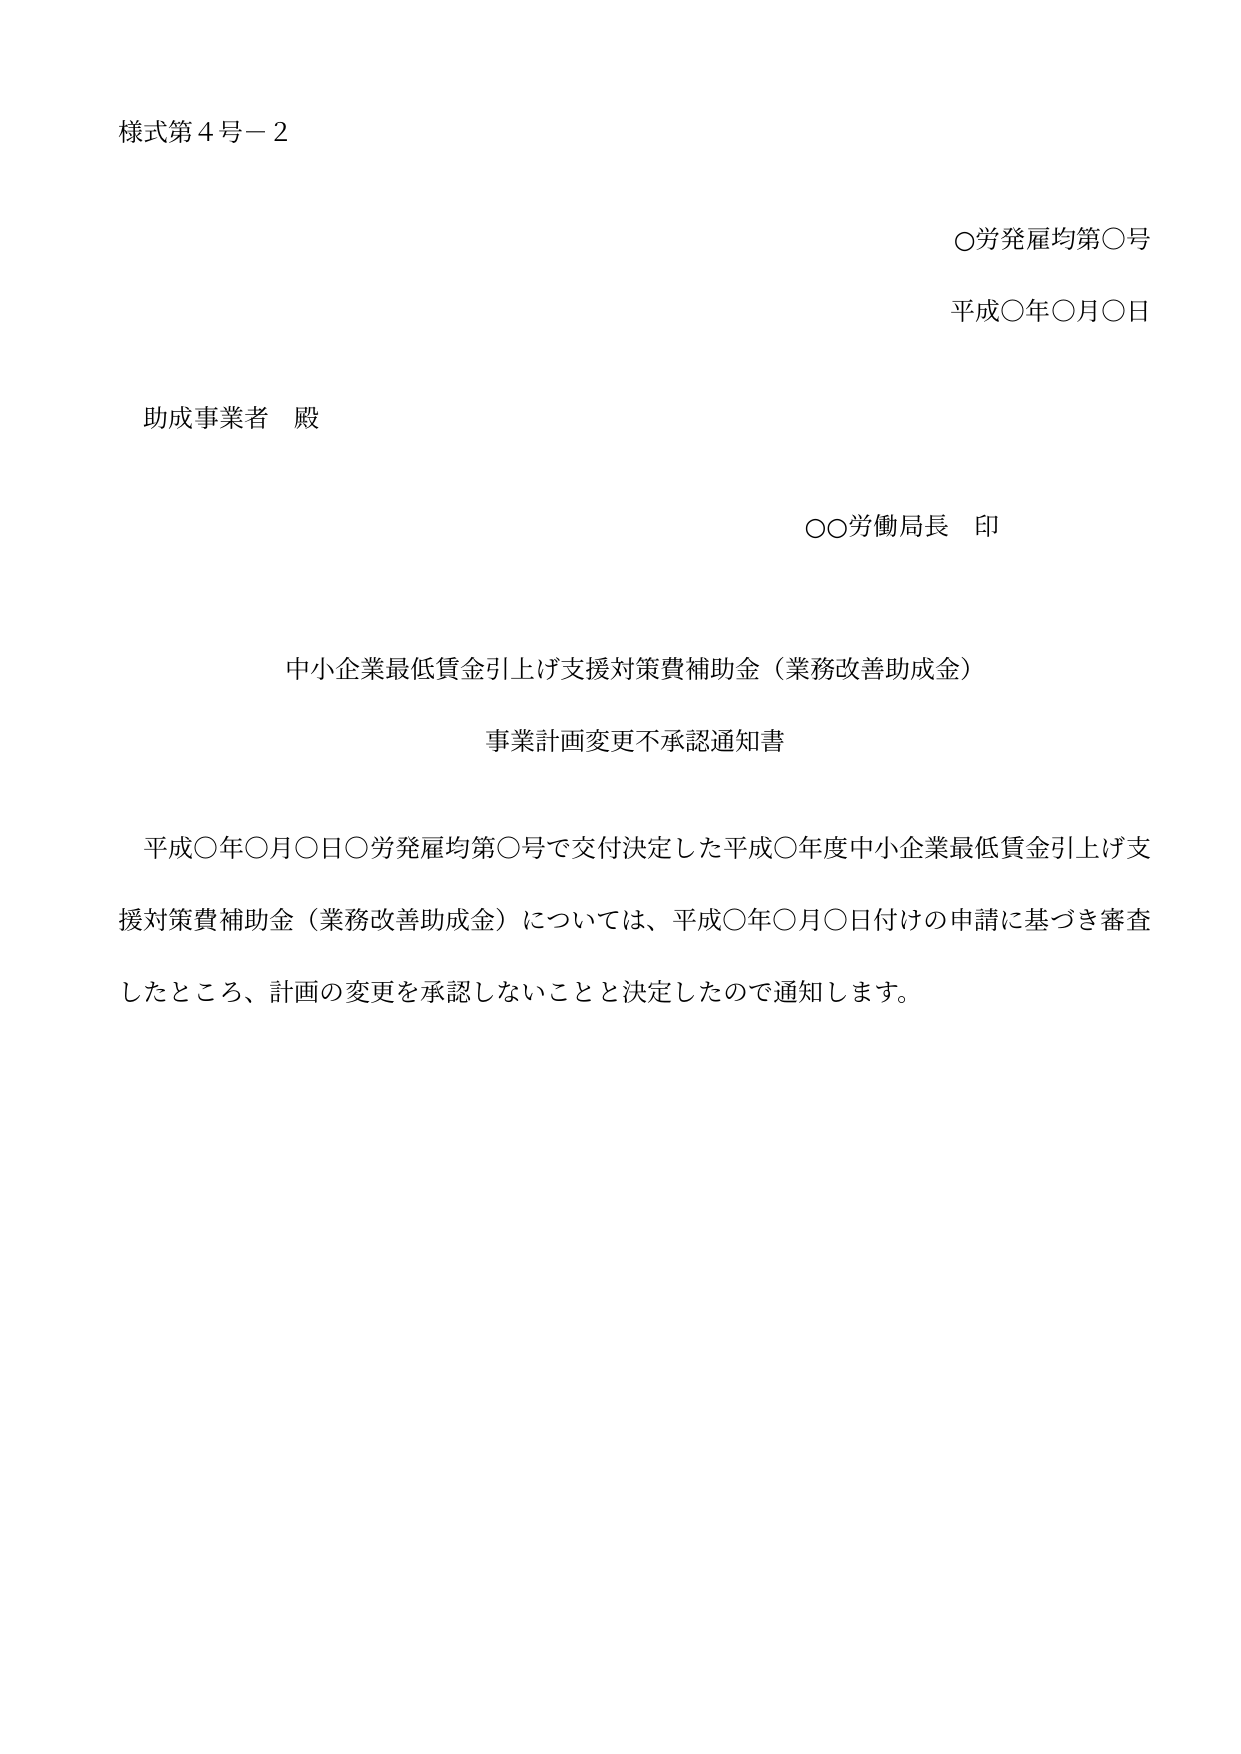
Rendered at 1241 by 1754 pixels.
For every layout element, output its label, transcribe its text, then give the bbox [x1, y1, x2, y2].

text 様式第４号－２ [118, 94, 1152, 166]
text 平成○年○月○日○労発雇均第○号で交付決定した平成○年度中小企業最低賃金引上げ支援対策費補助金（業務改善助成金）については、平成○年○月○日付けの申請に基づき審査したところ、計画の変更を承認しないことと決定したので通知します。 [118, 811, 1152, 1026]
text 中小企業最低賃金引上げ支援対策費補助金（業務改善助成金） [118, 632, 1152, 704]
text ○労発雇均第○号 [143, 202, 1152, 274]
text 平成○年○月○日 [143, 274, 1152, 345]
text ○○労働局長 印 [118, 489, 1152, 560]
text 事業計画変更不承認通知書 [118, 704, 1152, 775]
text 助成事業者 殿 [118, 381, 1152, 453]
